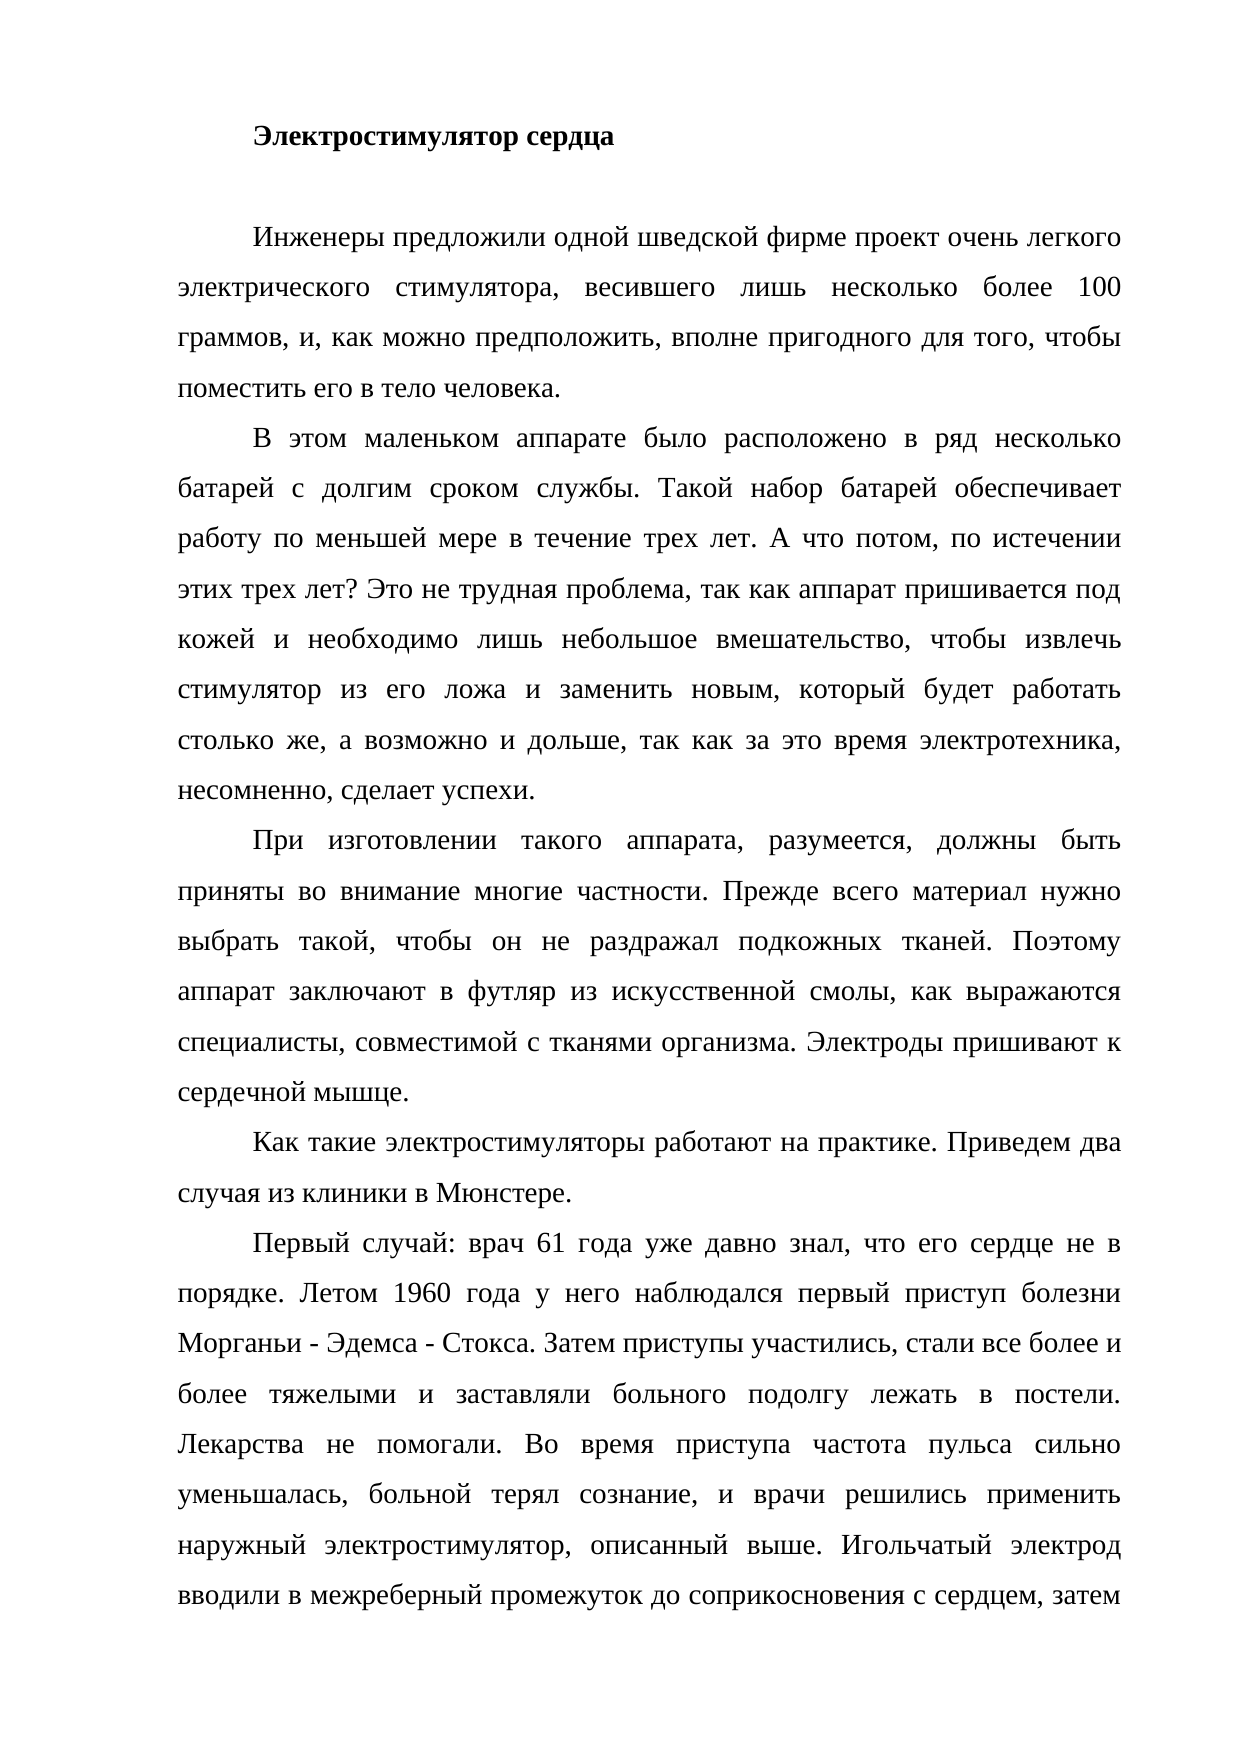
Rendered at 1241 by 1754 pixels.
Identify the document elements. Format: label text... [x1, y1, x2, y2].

text Как такие электростимуляторы работают на практике. Приведем два случая из клиники в Мюнстере. [177, 1124, 1122, 1208]
text При изготовлении такого аппарата, разумеется, должны быть приняты во внимание многие частности. Прежде всего материал нужно выбрать такой, чтобы он не раздражал подкожных тканей. Поэтому аппарат заключают в футляр из искусственной смолы, как выражаются специалисты, совместимой с тканями организма. Электроды пришивают к сердечной мышце. [177, 822, 1122, 1108]
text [177, 1225, 1122, 1611]
text В этом маленьком аппарате было расположено в ряд несколько батарей с долгим сроком службы. Такой набор батарей обеспечивает работу по меньшей мере в течение трех лет. А что потом, по истечении этих трех лет? Это не трудная проблема, так как аппарат пришивается под кожей и необходимо лишь небольшое вмешательство, чтобы извлечь стимулятор из его ложа и заменить новым, который будет работать столько же, а возможно и дольше, так как за это время электротехника, несомненно, сделает успехи. [177, 420, 1122, 806]
subtitle Электростимулятор сердца [177, 118, 1122, 152]
text Инженеры предложили одной шведской фирме проект очень легкого электрического стимулятора, весившего лишь несколько более 100 граммов, и, как можно предположить, вполне пригодного для того, чтобы поместить его в тело человека. [177, 219, 1122, 403]
